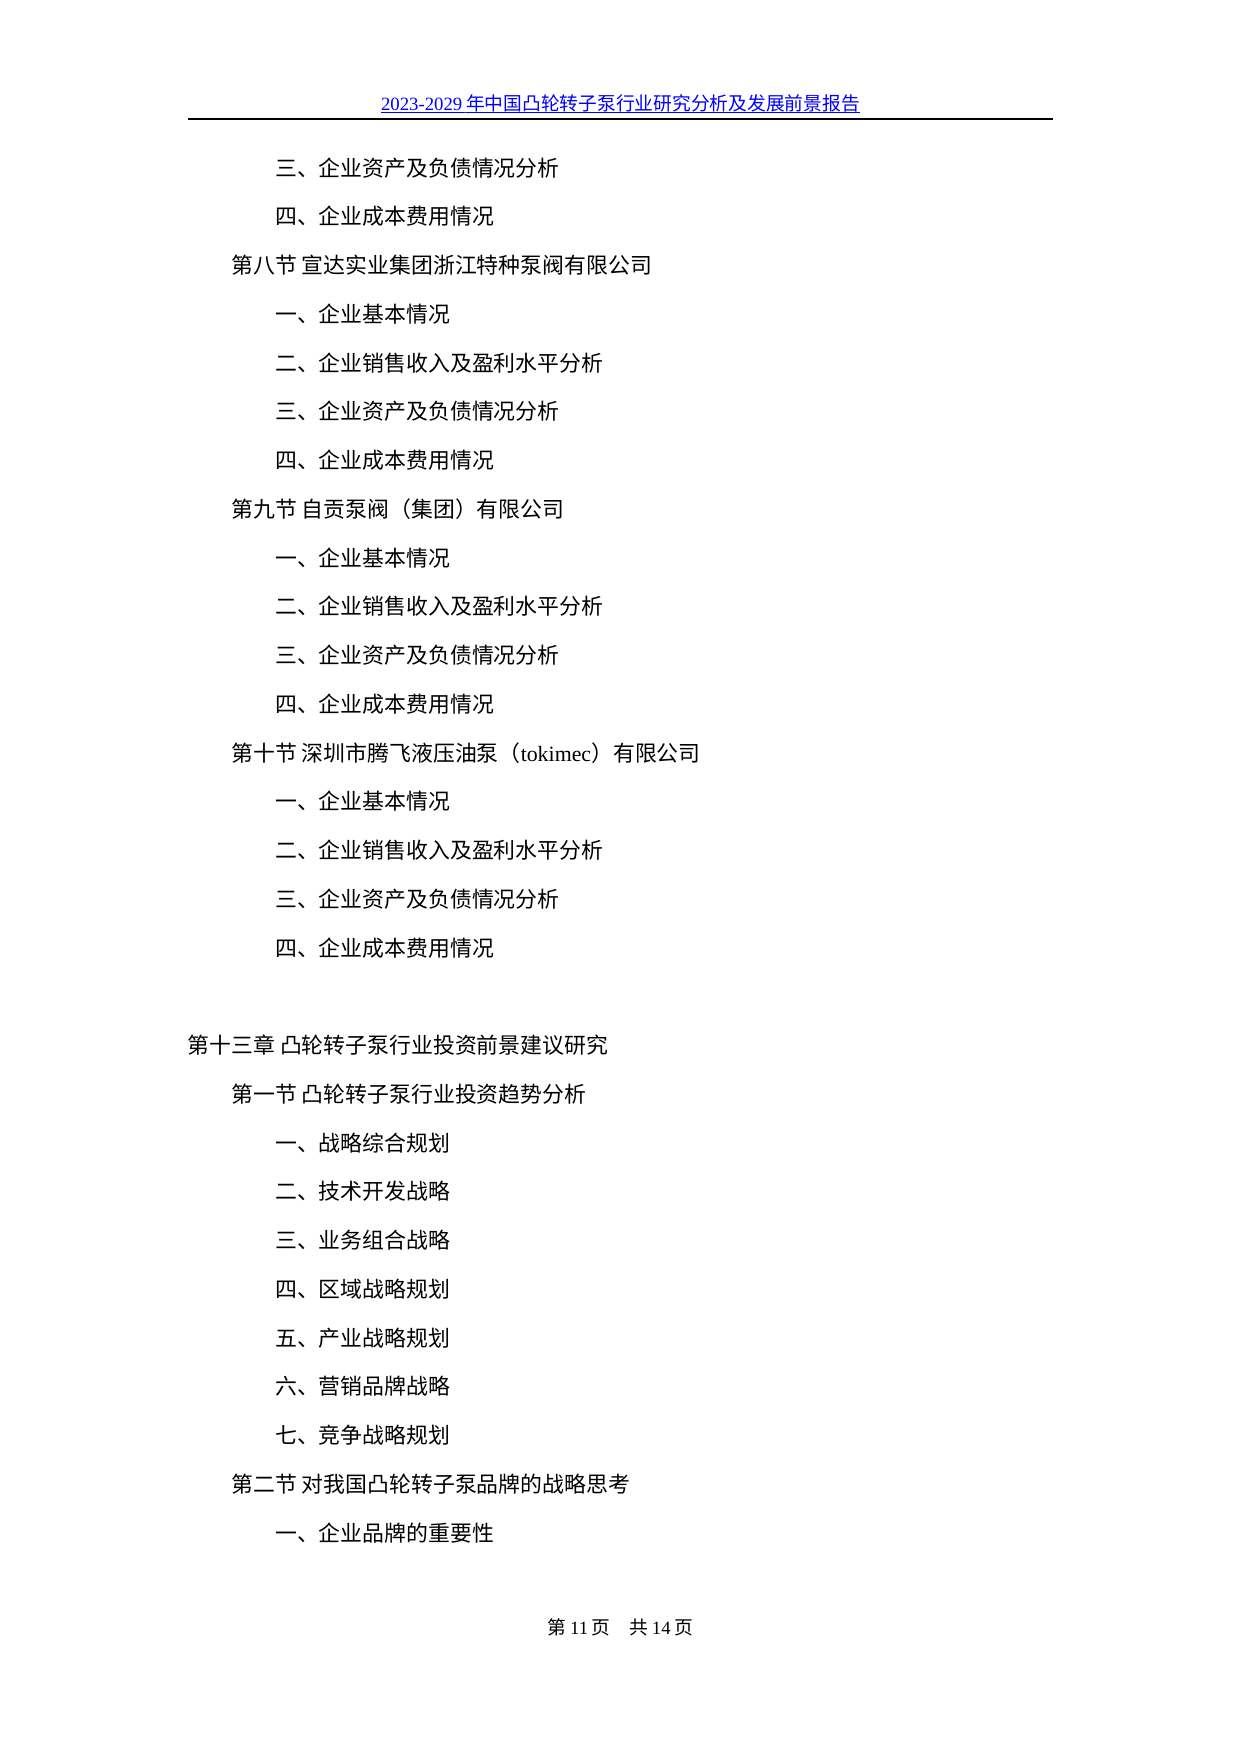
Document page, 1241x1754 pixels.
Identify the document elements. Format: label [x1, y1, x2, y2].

text [187, 150, 1053, 1548]
